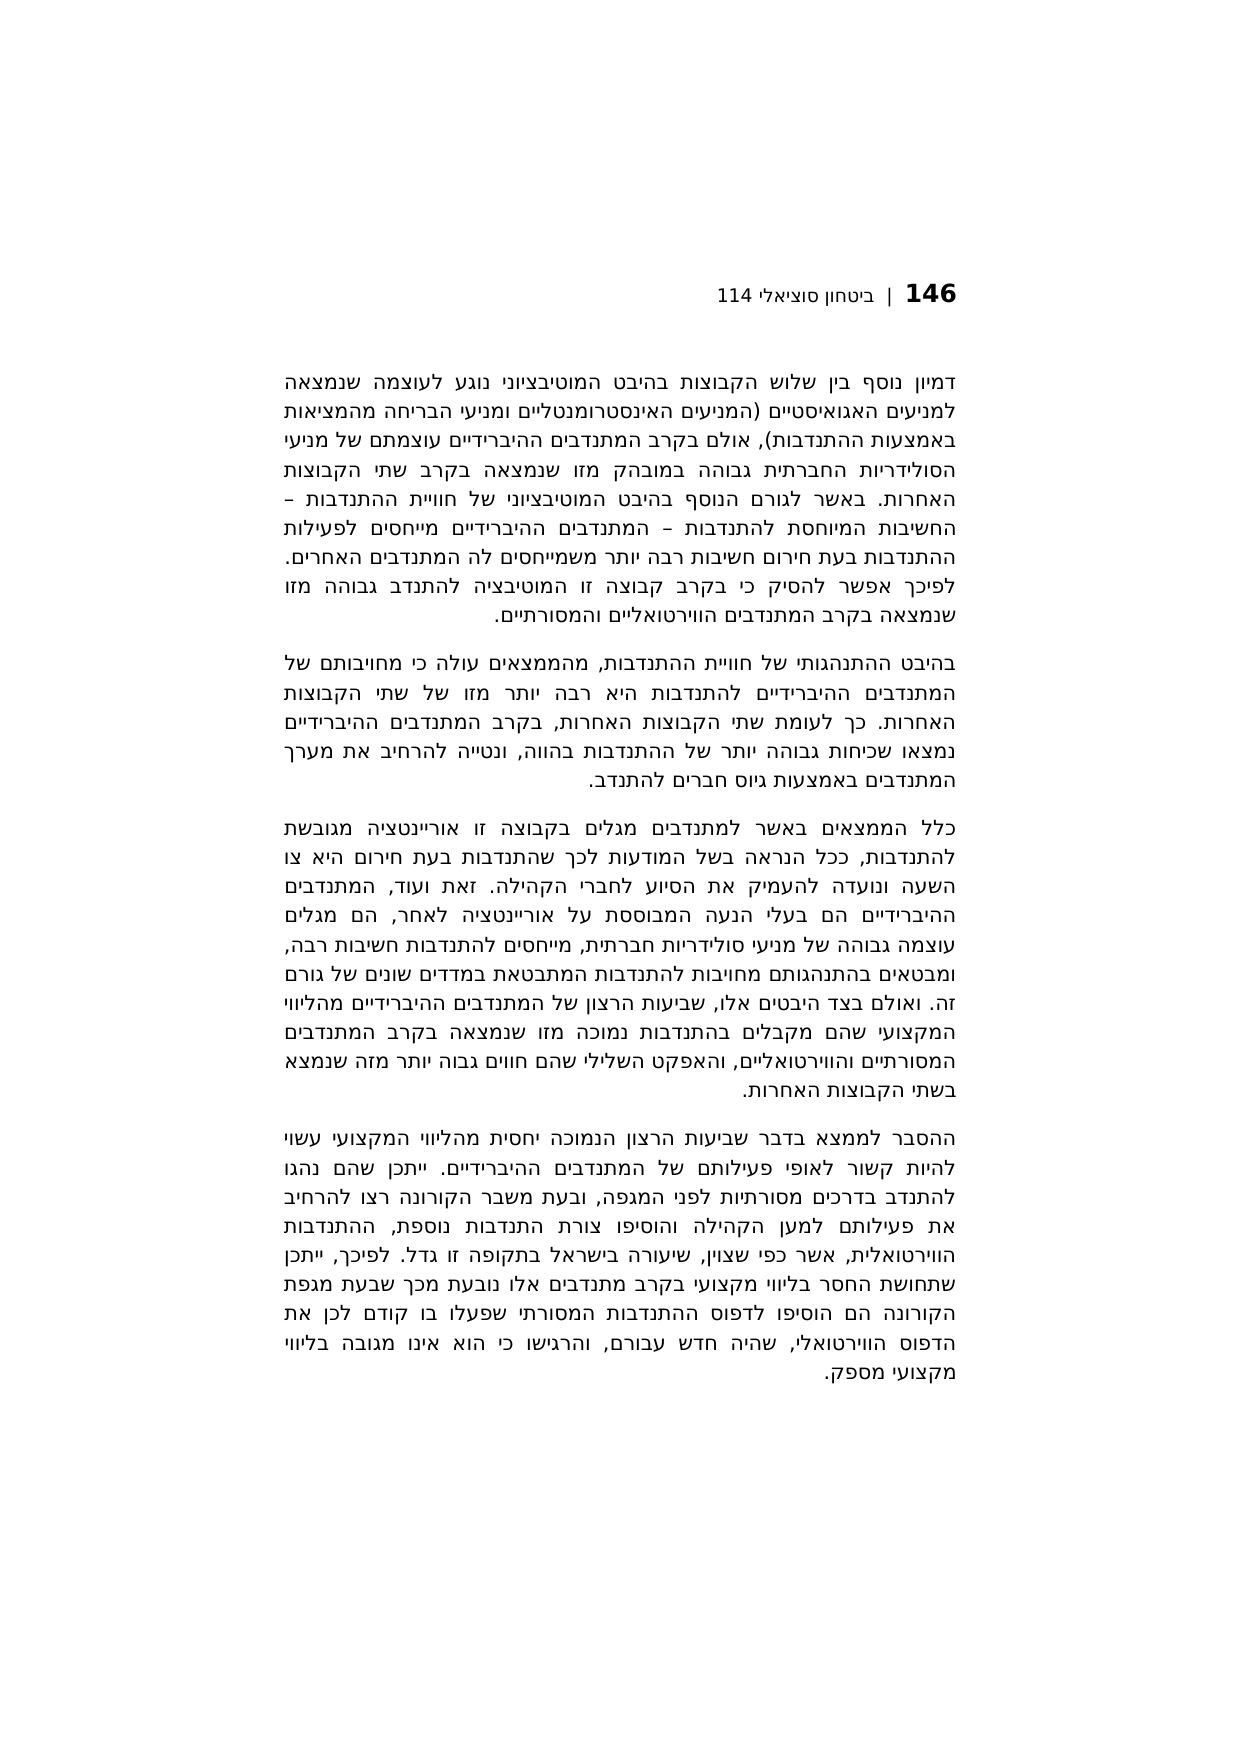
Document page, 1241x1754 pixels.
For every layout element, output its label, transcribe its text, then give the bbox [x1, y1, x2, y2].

text ההסבר לממצא בדבר שביעות הרצון הנמוכה יחסית מהליווי המקצועי עשוי להיות קשור לאופי פעילותם של המתנדבים ההיברידיים. ייתכן שהם נהגו להתנדב בדרכים מסורתיות לפני המגפה, ובעת משבר הקורונה רצו להרחיב את פעילותם למען הקהילה והוסיפו צורת התנדבות נוספת, ההתנדבות הווירטואלית, אשר כפי שצוין, שיעורה בישראל בתקופה זו גדל. לפיכך, ייתכן שתחושת החסר בליווי מקצועי בקרב מתנדבים אלו נובעת מכך שבעת מגפת הקורונה הם הוסיפו לדפוס ההתנדבות המסורתי שפעלו בו קודם לכן את הדפוס הווירטואלי, שהיה חדש עבורם, והרגישו כי הוא אינו מגובה בליווי מקצועי מספק. [283, 1122, 957, 1385]
text דמיון נוסף בין שלוש הקבוצות בהיבט המוטיבציוני נוגע לעוצמה שנמצאה למניעים האגואיסטיים (המניעים האינסטרומנטליים ומניעי הבריחה מהמציאות באמצעות ההתנדבות), אולם בקרב המתנדבים ההיברידיים עוצמתם של מניעי הסולידריות החברתית גבוהה במובהק מזו שנמצאה בקרב שתי הקבוצות האחרות. באשר לגורם הנוסף בהיבט המוטיבציוני של חוויית ההתנדבות – החשיבות המיוחסת להתנדבות – המתנדבים ההיברידיים מייחסים לפעילות ההתנדבות בעת חירום חשיבות רבה יותר משמייחסים לה המתנדבים האחרים. לפיכך אפשר להסיק כי בקרב קבוצה זו המוטיבציה להתנדב גבוהה מזו שנמצאה בקרב המתנדבים הווירטואליים והמסורתיים. [283, 366, 957, 629]
text כלל הממצאים באשר למתנדבים מגלים בקבוצה זו אוריינטציה מגובשת להתנדבות, ככל הנראה בשל המודעות לכך שהתנדבות בעת חירום היא צו השעה ונועדה להעמיק את הסיוע לחברי הקהילה. זאת ועוד, המתנדבים ההיברידיים הם בעלי הנעה המבוססת על אוריינטציה לאחר, הם מגלים עוצמה גבוהה של מניעי סולידריות חברתית, מייחסים להתנדבות חשיבות רבה, ומבטאים בהתנהגותם מחויבות להתנדבות המתבטאת במדדים שונים של גורם זה. ואולם בצד היבטים אלו, שביעות הרצון של המתנדבים ההיברידיים מהליווי המקצועי שהם מקבלים בהתנדבות נמוכה מזו שנמצאה בקרב המתנדבים המסורתיים והווירטואליים, והאפקט השלילי שהם חווים גבוה יותר מזה שנמצא בשתי הקבוצות האחרות. [283, 812, 957, 1104]
text בהיבט ההתנהגותי של חוויית ההתנדבות, מהממצאים עולה כי מחויבותם של המתנדבים ההיברידיים להתנדבות היא רבה יותר מזו של שתי הקבוצות האחרות. כך לעומת שתי הקבוצות האחרות, בקרב המתנדבים ההיברידיים נמצאו שכיחות גבוהה יותר של ההתנדבות בהווה, ונטייה להרחיב את מערך המתנדבים באמצעות גיוס חברים להתנדב. [283, 647, 957, 793]
